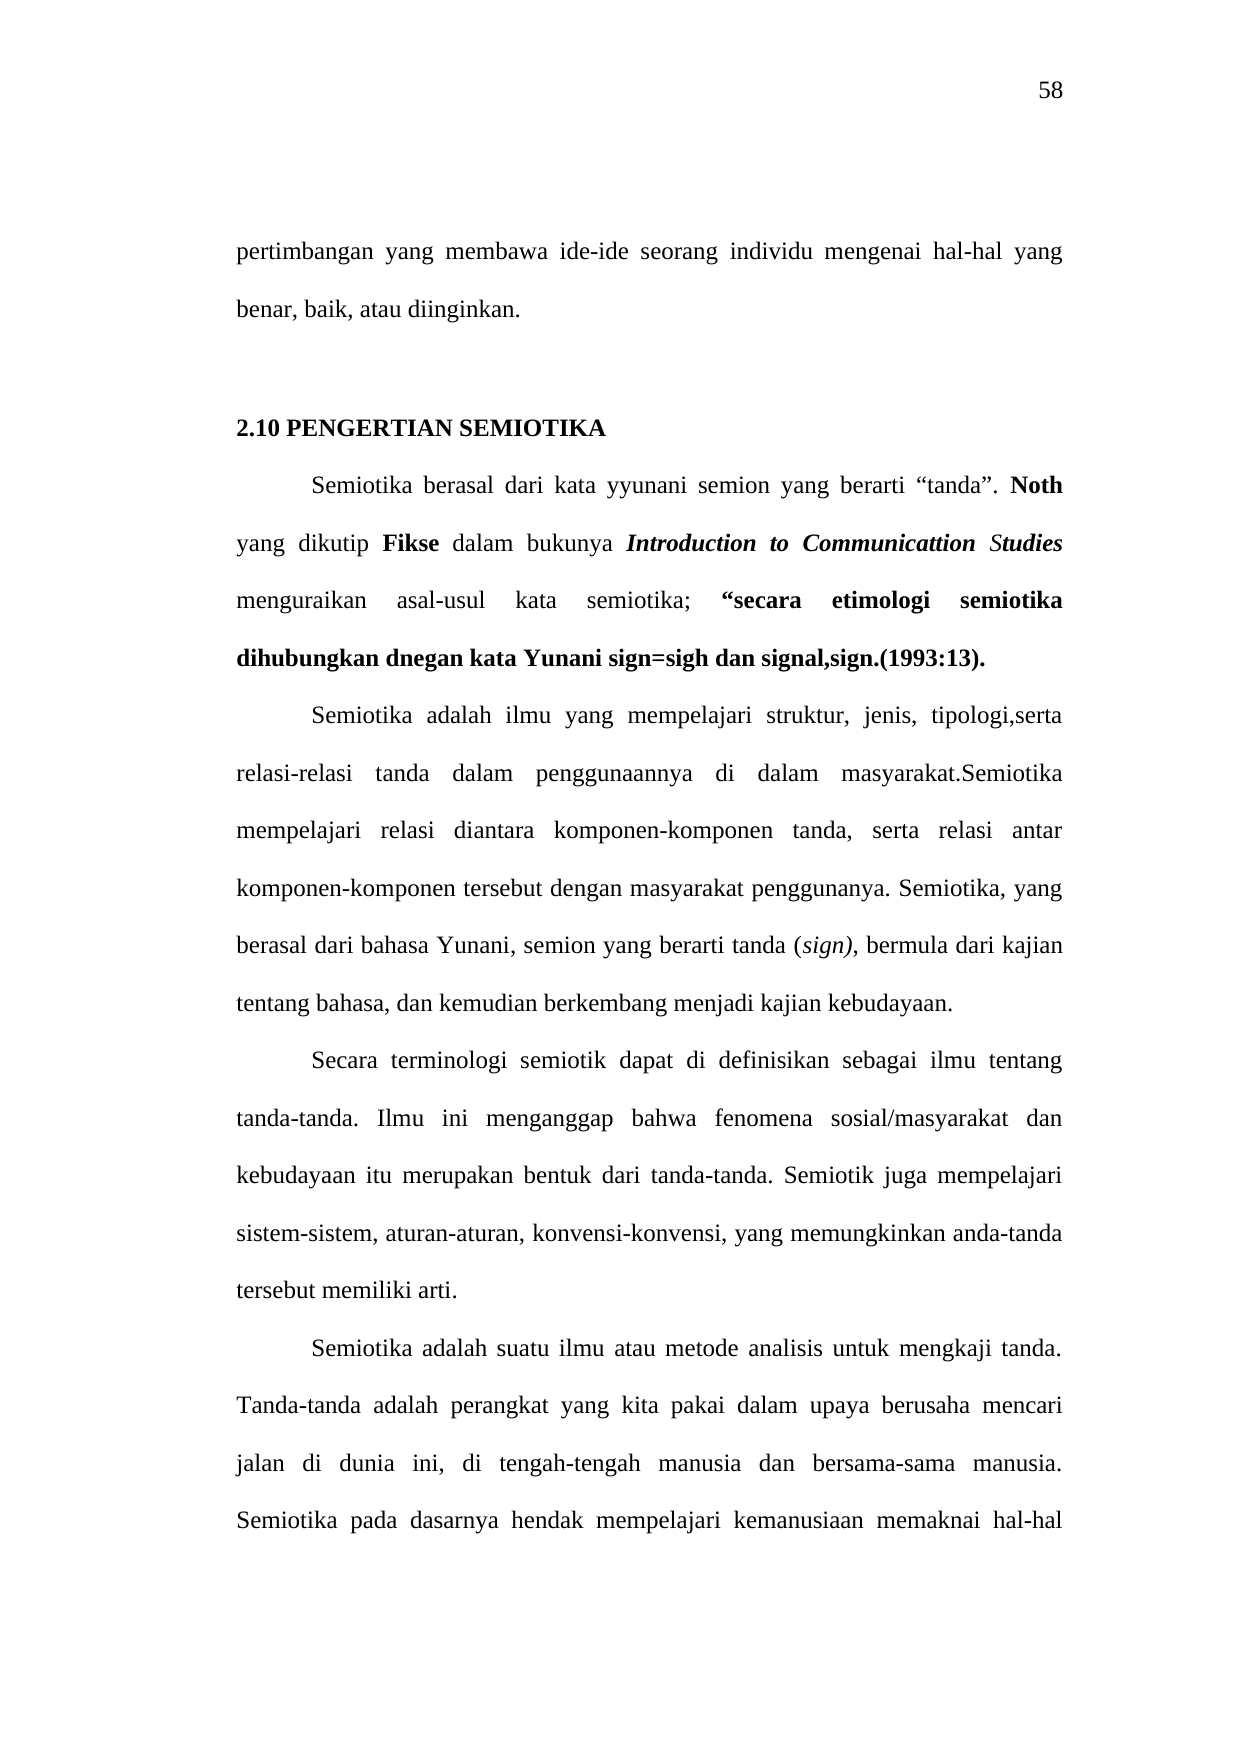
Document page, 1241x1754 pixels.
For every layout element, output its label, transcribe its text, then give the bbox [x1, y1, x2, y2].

text 2.10 PENGERTIAN SEMIOTIKA [236, 413, 1063, 441]
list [236, 1333, 1063, 1534]
list Secara terminologi semiotik dapat di definisikan sebagai ilmu tentang tanda-tanda. Ilmu ini menganggap bahwa fenomena sosial/masyarakat dan kebudayaan itu merupakan bentuk dari tanda-tanda. Semiotik juga mempelajari sistem-sistem, aturan-aturan, konvensi-konvensi, yang memungkinkan anda-tanda tersebut memiliki arti. [236, 1045, 1063, 1304]
text Semiotika berasal dari kata yyunani semion yang berarti “tanda”. Noth yang dikutip Fikse dalam bukunya Introduction to Communicattion Studies menguraikan asal-usul kata semiotika; “secara etimologi semiotika dihubungkan dnegan kata Yunani sign=sigh dan signal,sign.(1993:13). [236, 470, 1063, 671]
list Semiotika adalah ilmu yang mempelajari struktur, jenis, tipologi,serta relasi-relasi tanda dalam penggunaannya di dalam masyarakat.Semiotika mempelajari relasi diantara komponen-komponen tanda, serta relasi antar komponen-komponen tersebut dengan masyarakat penggunanya. Semiotika, yang berasal dari bahasa Yunani, semion yang berarti tanda (sign), bermula dari kajian tentang bahasa, dan kemudian berkembang menjadi kajian kebudayaan. [236, 700, 1063, 1016]
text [236, 236, 1063, 322]
